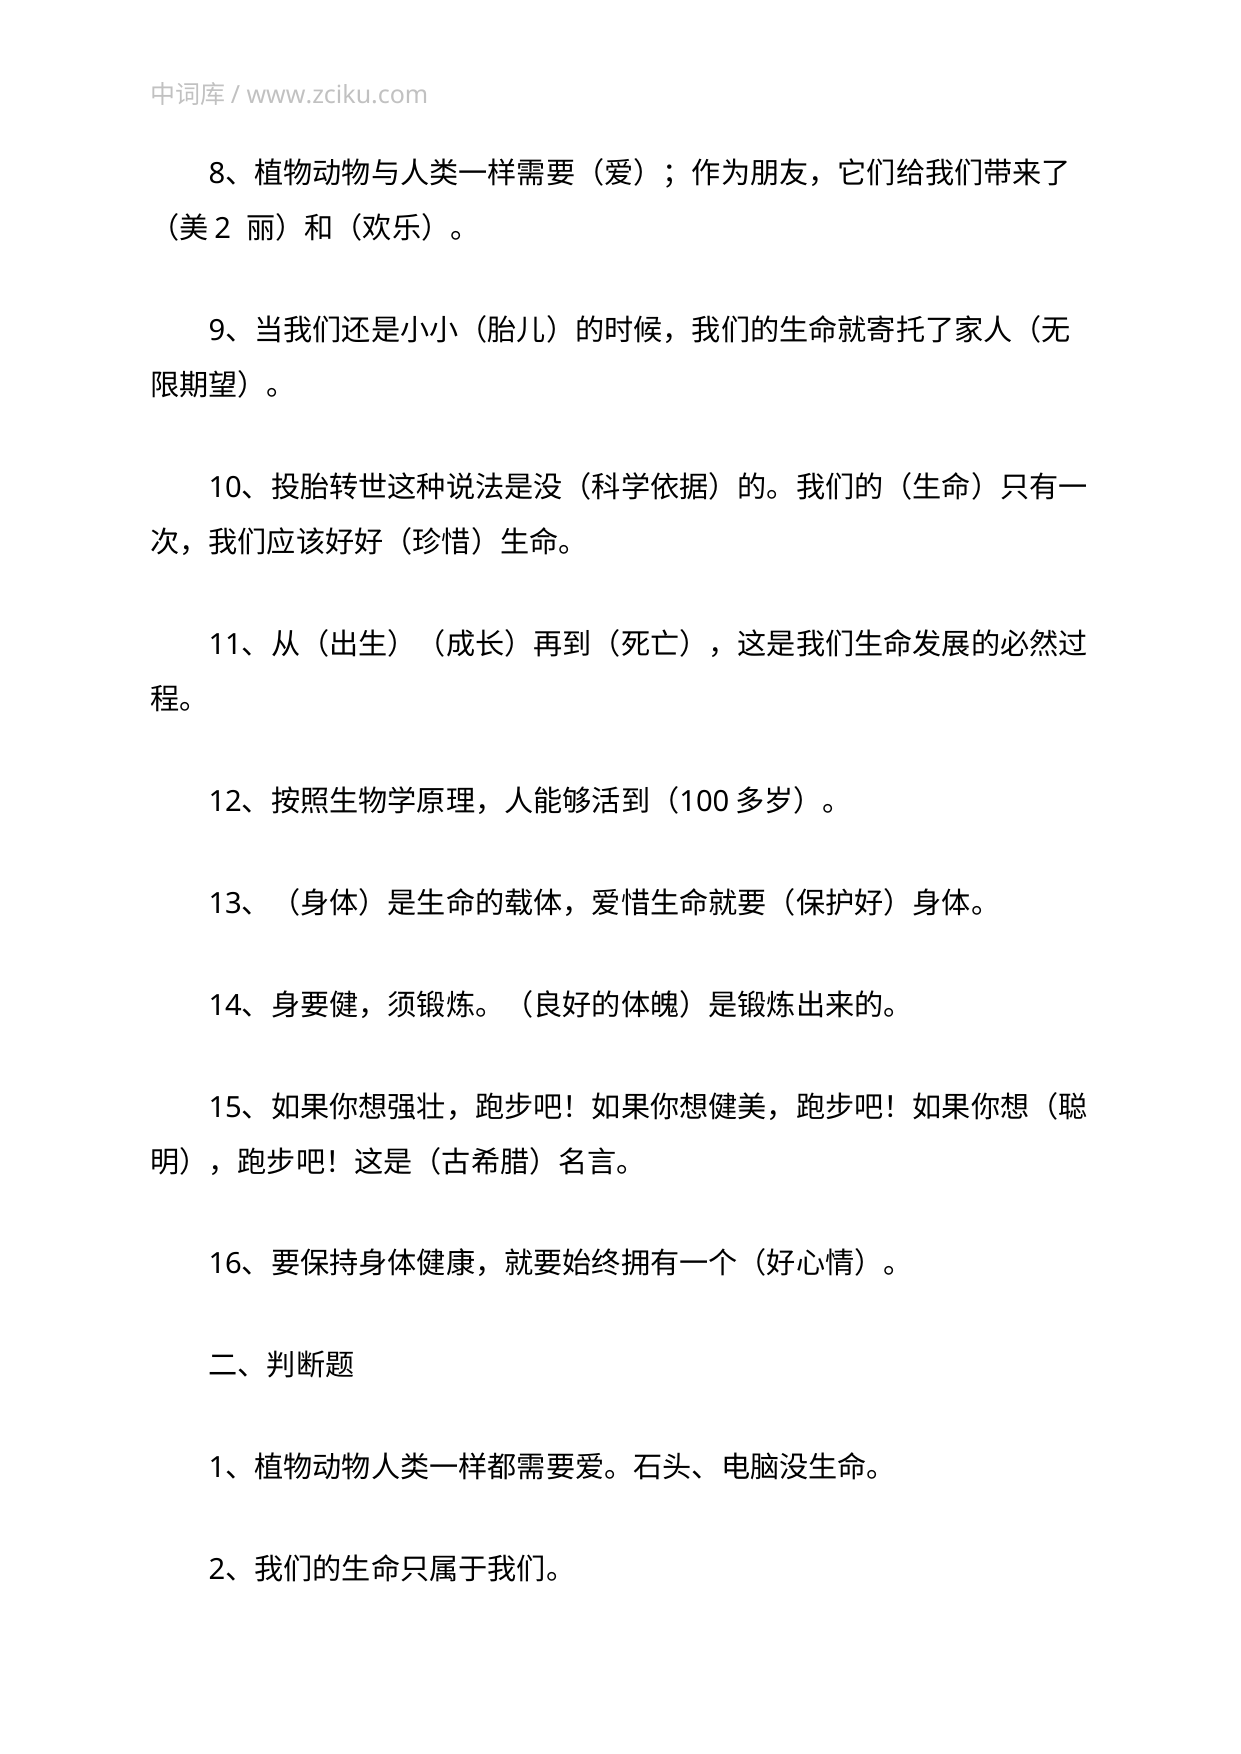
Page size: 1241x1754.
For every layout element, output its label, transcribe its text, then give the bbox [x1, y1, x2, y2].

text 11、从（出生）（成长）再到（死亡），这是我们生命发展的必然过程。 [150, 621, 1090, 718]
text 10、投胎转世这种说法是没（科学依据）的。我们的（生命）只有一次，我们应该好好（珍惜）生命。 [150, 464, 1090, 561]
text 12、按照生物学原理，人能够活到（100多岁）。 [150, 777, 1090, 820]
text 2、我们的生命只属于我们。 [150, 1546, 1090, 1588]
text 16、要保持身体健康，就要始终拥有一个（好心情）。 [150, 1240, 1090, 1282]
text 二、判断题 [150, 1342, 1090, 1384]
text 13、（身体）是生命的载体，爱惜生命就要（保护好）身体。 [150, 879, 1090, 922]
text 1、植物动物人类一样都需要爱。石头、电脑没生命。 [150, 1444, 1090, 1486]
text 14、身要健，须锻炼。（良好的体魄）是锻炼出来的。 [150, 981, 1090, 1024]
text 15、如果你想强壮，跑步吧！如果你想健美，跑步吧！如果你想（聪明），跑步吧！这是（古希腊）名言。 [150, 1083, 1090, 1181]
text 9、当我们还是小小（胎儿）的时候，我们的生命就寄托了家人（无限期望）。 [150, 307, 1090, 404]
text 8、植物动物与人类一样需要（爱）；作为朋友，它们给我们带来了（美2 丽）和（欢乐）。 [150, 150, 1090, 247]
